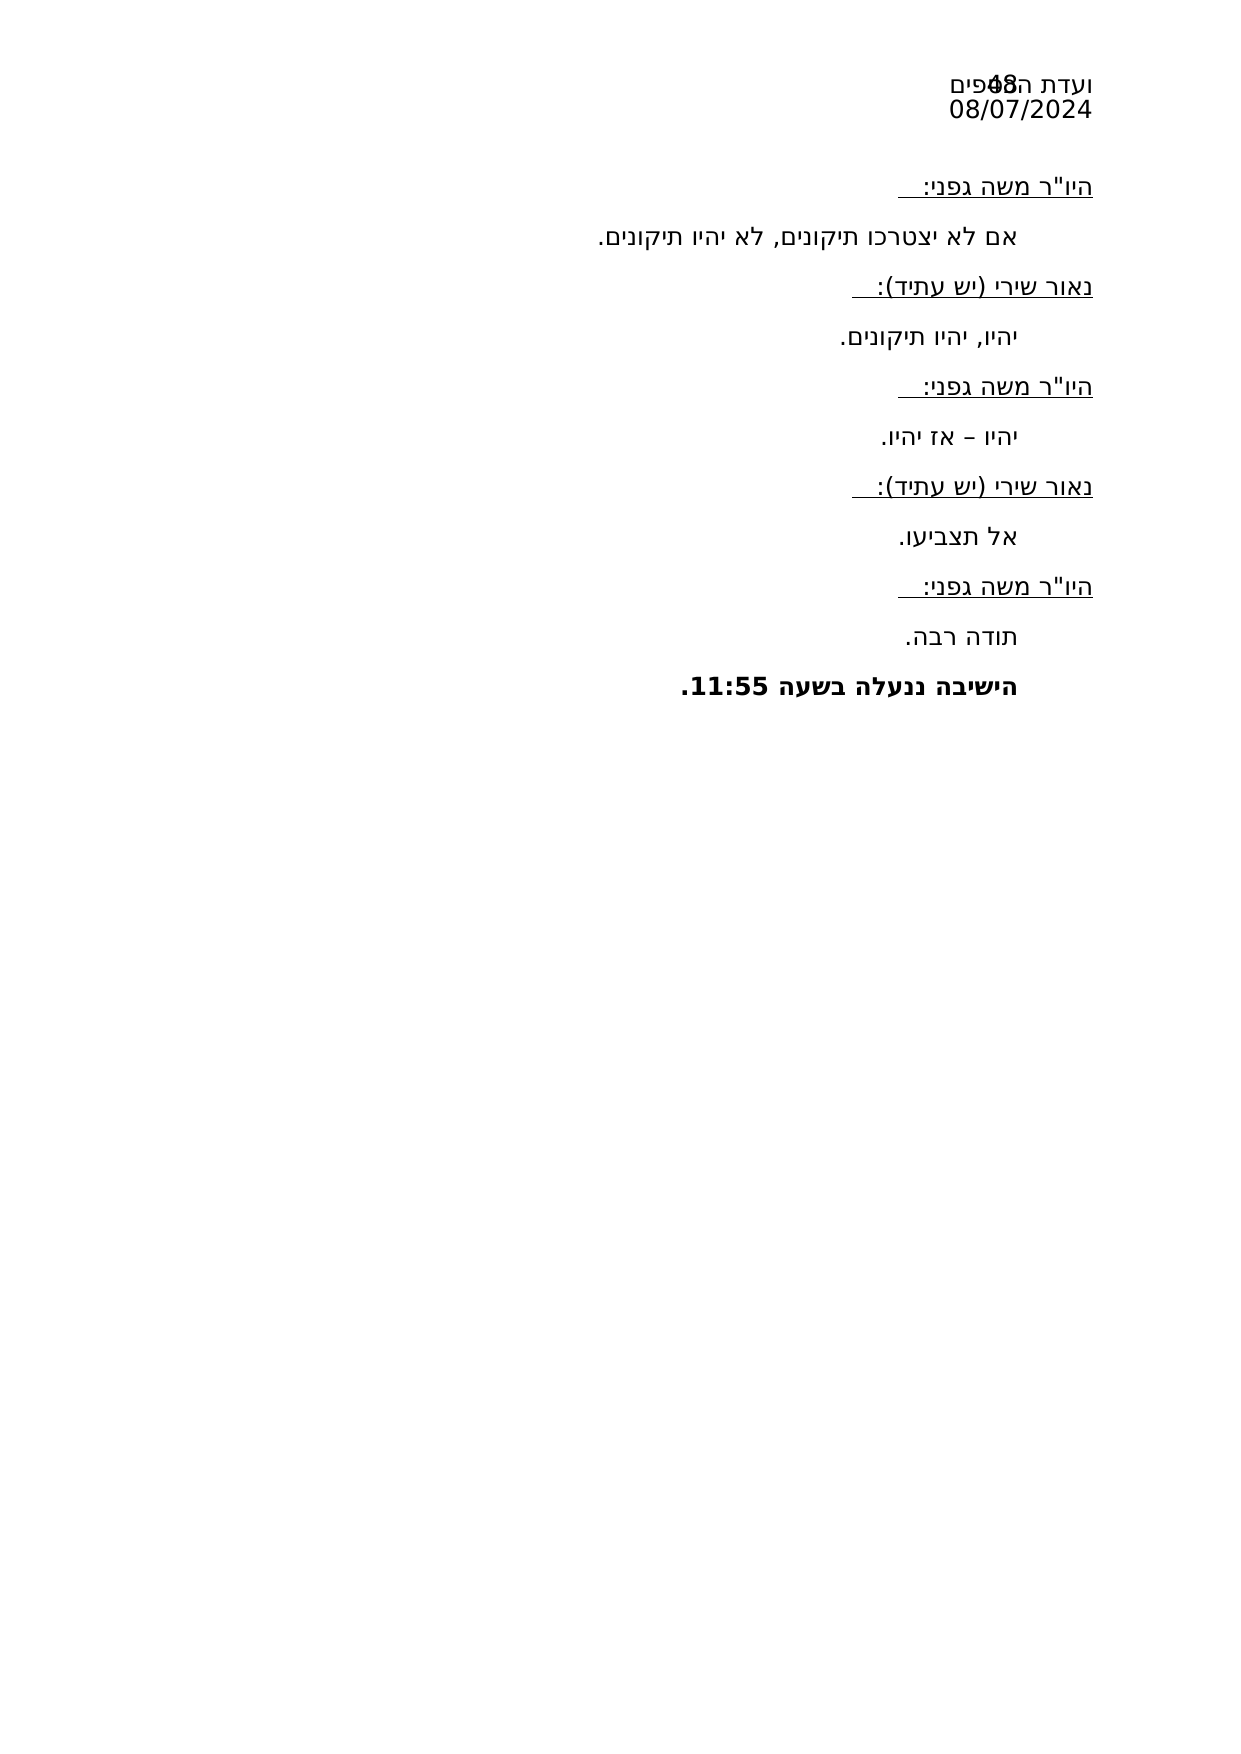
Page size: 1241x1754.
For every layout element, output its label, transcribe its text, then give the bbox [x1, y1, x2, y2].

text תודה רבה. [147, 625, 1093, 650]
text אם לא יצטרכו תיקונים, לא יהיו תיקונים. [147, 225, 1093, 250]
text << דובר >> נאור שירי (יש עתיד): << דובר >> [147, 475, 1093, 500]
text << יור >> היו"ר משה גפני: << יור >> [147, 375, 1093, 400]
text יהיו – אז יהיו. [147, 425, 1093, 450]
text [147, 275, 1093, 300]
text יהיו, יהיו תיקונים. [147, 325, 1093, 350]
text << יור >> היו"ר משה גפני: << יור >> [147, 175, 1093, 200]
text אל תצביעו. [147, 525, 1093, 550]
text << סיום >> הישיבה ננעלה בשעה 11:55. << סיום >> [147, 675, 1093, 700]
text << יור >> היו"ר משה גפני: << יור >> [147, 575, 1093, 600]
